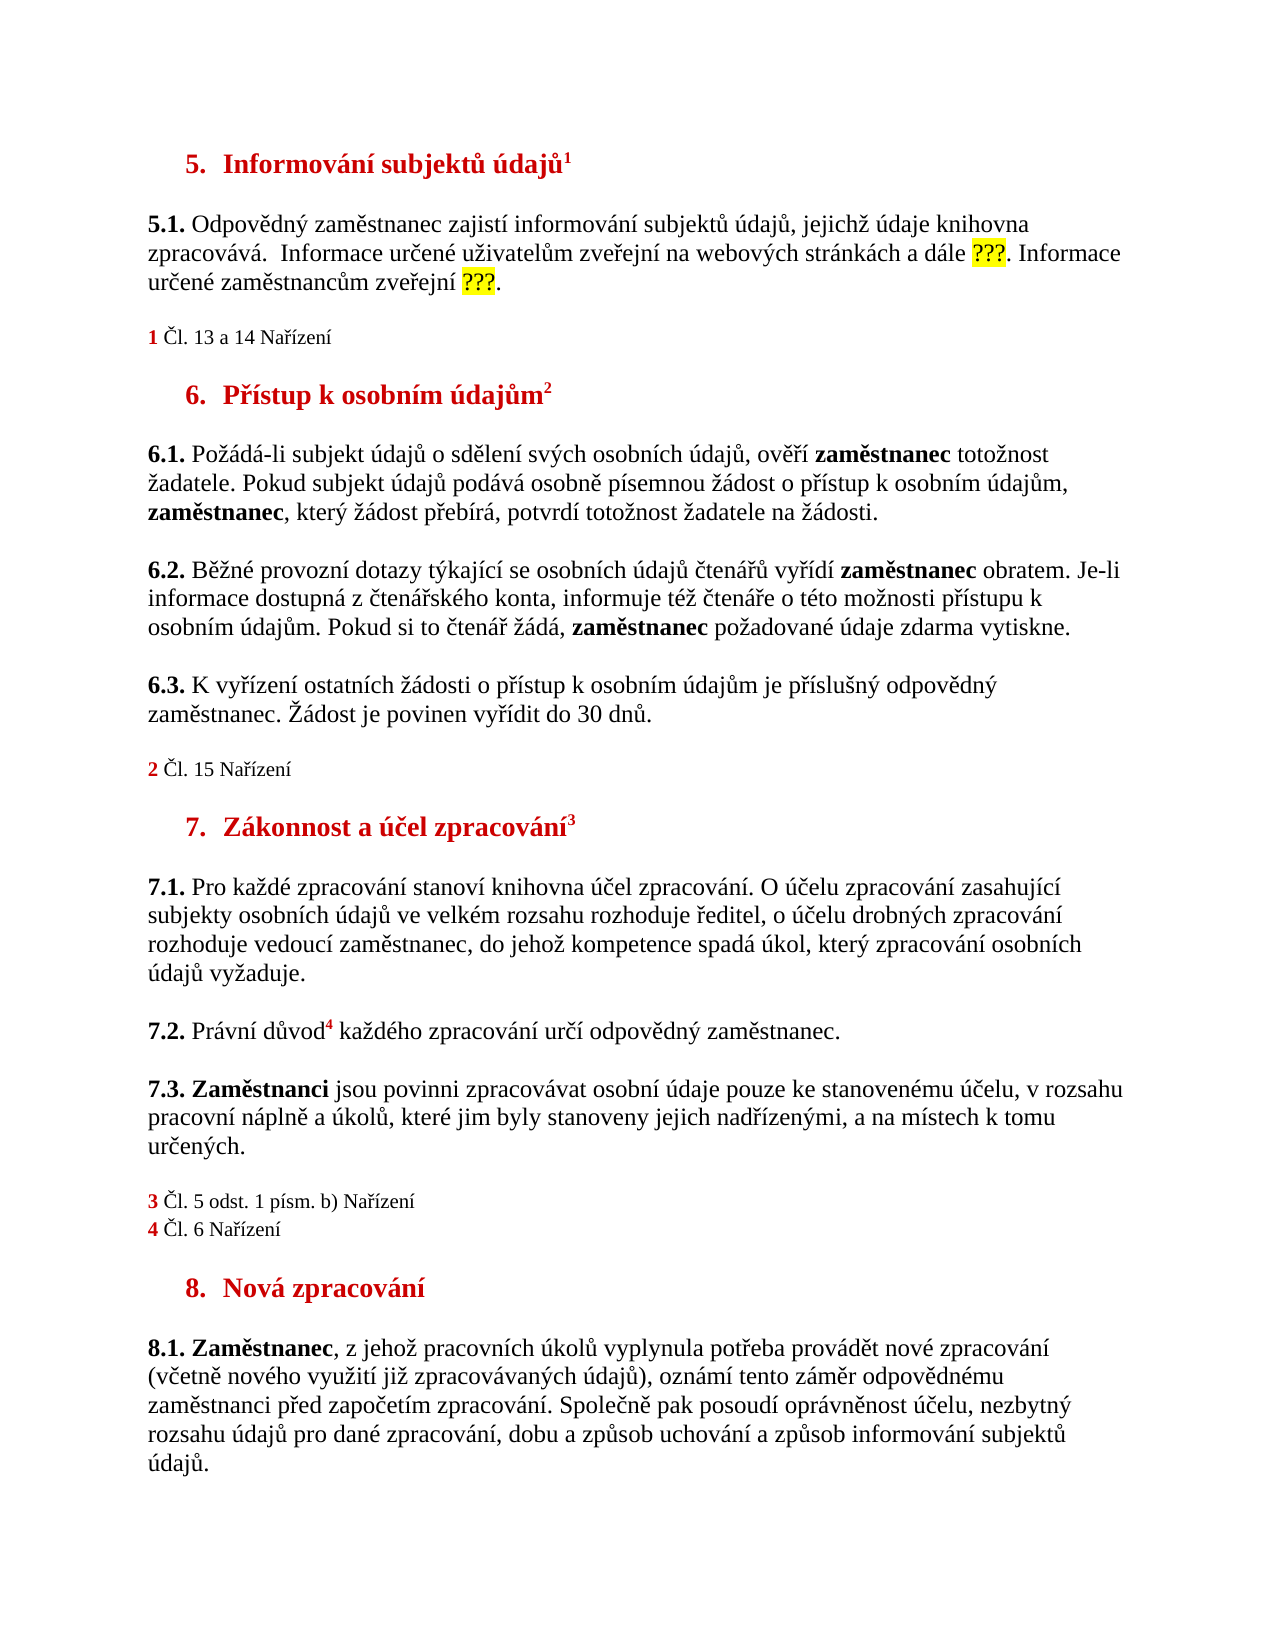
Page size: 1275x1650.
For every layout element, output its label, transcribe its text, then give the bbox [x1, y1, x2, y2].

text 2 Čl. 15 Nařízení [148, 757, 1127, 781]
text 3 Čl. 5 odst. 1 písm. b) Nařízení 4 Čl. 6 Nařízení [148, 1189, 1127, 1242]
list Zákonnost a účel zpracování3 [185, 810, 1127, 842]
text 6.2. Běžné provozní dotazy týkající se osobních údajů čtenářů vyřídí zaměstnanec obratem. Je-li informace dostupná z čtenářského konta, informuje též čtenáře o této možnosti přístupu k osobním údajům. Pokud si to čtenář žádá, zaměstnanec požadované údaje zdarma vytiskne. [148, 555, 1127, 641]
text 1 Čl. 13 a 14 Nařízení [148, 324, 1127, 349]
list Informování subjektů údajů1 [185, 148, 1127, 180]
list Přístup k osobním údajům2 [185, 378, 1127, 410]
text 7.2. Právní důvod4 každého zpracování určí odpovědný zaměstnanec. [148, 1016, 1127, 1044]
text 8.1. Zaměstnanec, z jehož pracovních úkolů vyplynula potřeba provádět nové zpracování (včetně nového využití již zpracovávaných údajů), oznámí tento záměr odpovědnému zaměstnanci před započetím zpracování. Společně pak posoudí oprávněnost účelu, nezbytný rozsahu údajů pro dané zpracování, dobu a způsob uchování a způsob informování subjektů údajů. [148, 1333, 1127, 1476]
text 7.3. Zaměstnanci jsou povinni zpracovávat osobní údaje pouze ke stanovenému účelu, v rozsahu pracovní náplně a úkolů, které jim byly stanoveny jejich nadřízenými, a na místech k tomu určených. [148, 1074, 1127, 1160]
text 6.1. Požádá-li subjekt údajů o sdělení svých osobních údajů, ověří zaměstnanec totožnost žadatele. Pokud subjekt údajů podává osobně písemnou žádost o přístup k osobním údajům, zaměstnanec, který žádost přebírá, potvrdí totožnost žadatele na žádosti. [148, 439, 1127, 526]
list Nová zpracování [185, 1271, 1127, 1303]
text 7.1. Pro každé zpracování stanoví knihovna účel zpracování. O účelu zpracování zasahující subjekty osobních údajů ve velkém rozsahu rozhoduje ředitel, o účelu drobných zpracování rozhoduje vedoucí zaměstnanec, do jehož kompetence spadá úkol, který zpracování osobních údajů vyžaduje. [148, 872, 1127, 987]
text 6.3. K vyřízení ostatních žádosti o přístup k osobním údajům je příslušný odpovědný zaměstnanec. Žádost je povinen vyřídit do 30 dnů. [148, 670, 1127, 728]
text 5.1. Odpovědný zaměstnanec zajistí informování subjektů údajů, jejichž údaje knihovna zpracovává. Informace určené uživatelům zveřejní na webových stránkách a dále ???. Informace určené zaměstnancům zveřejní ???. [148, 209, 1127, 295]
